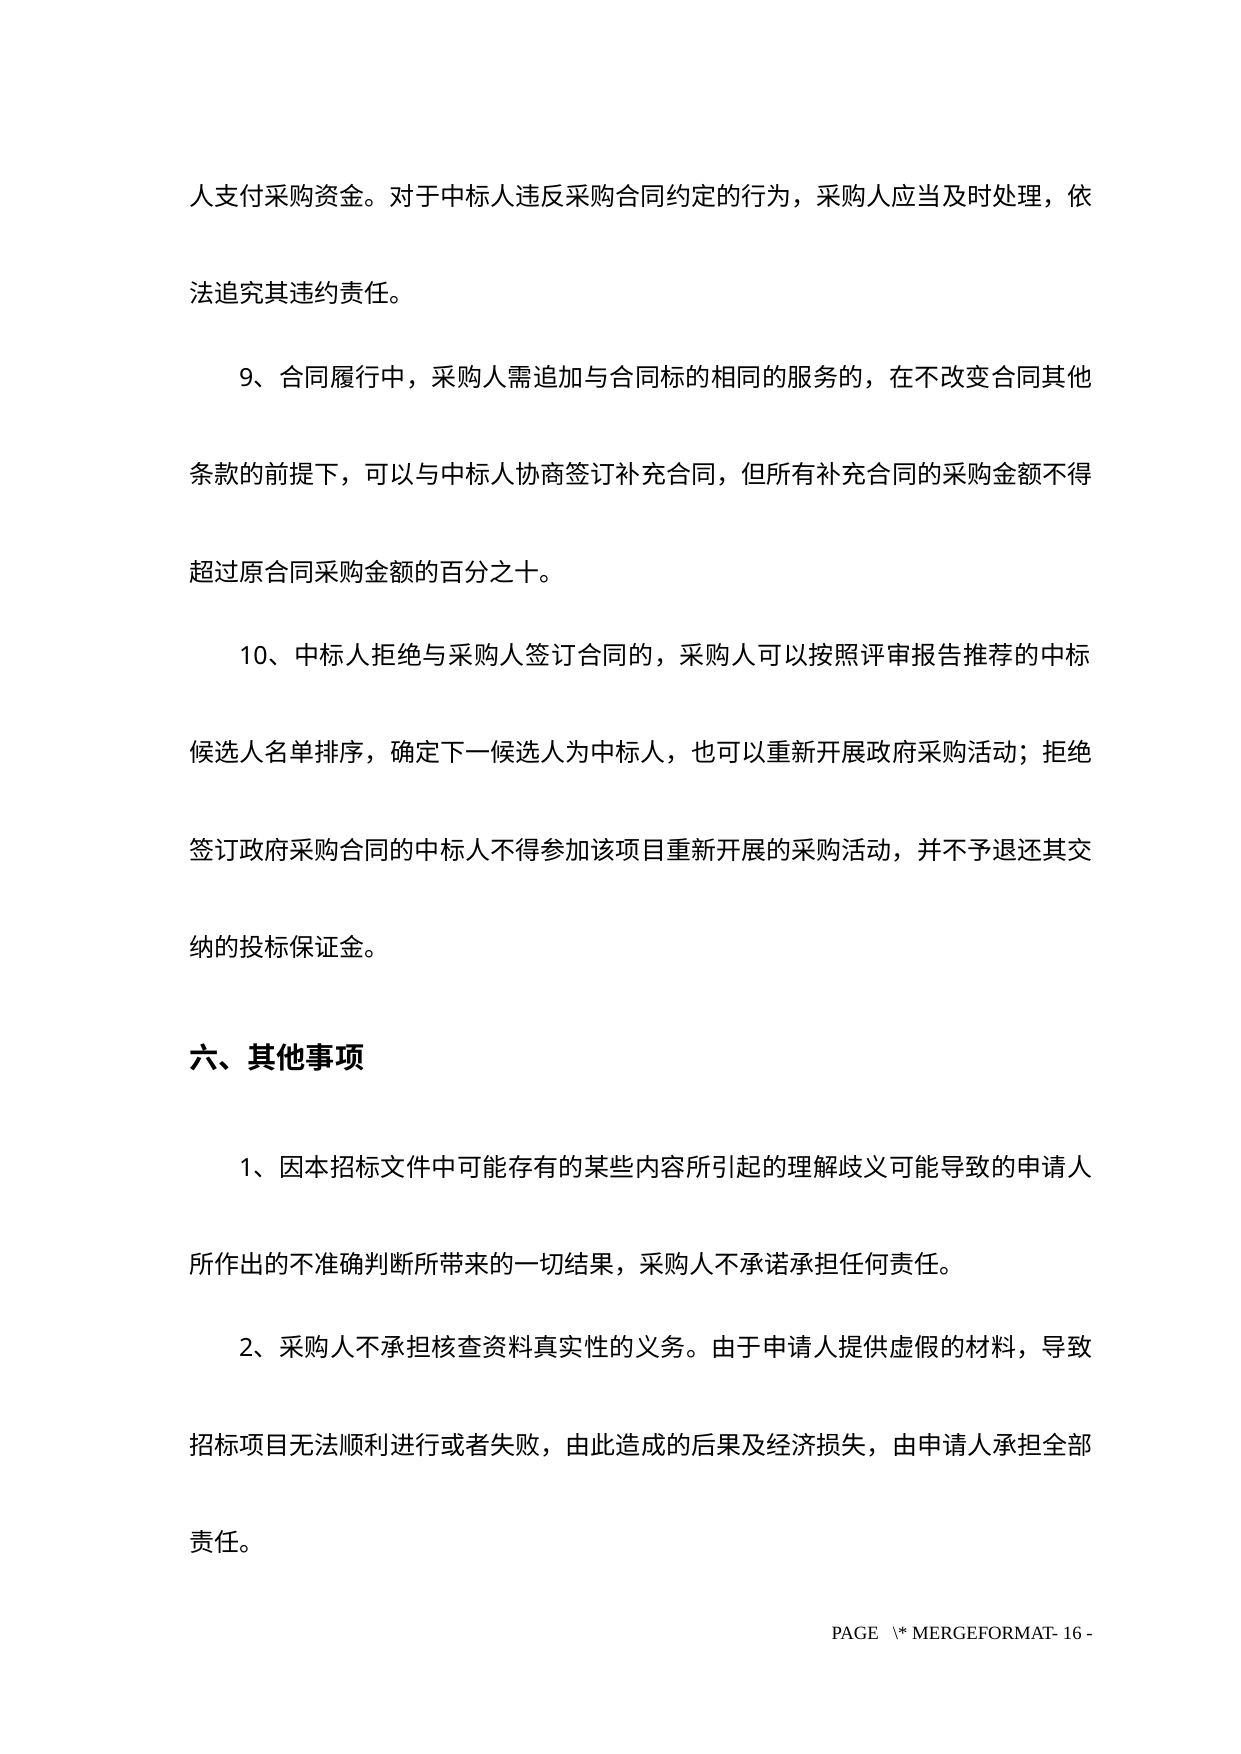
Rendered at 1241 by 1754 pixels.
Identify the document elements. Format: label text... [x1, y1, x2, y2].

text 9、合同履行中，采购人需追加与合同标的相同的服务的，在不改变合同其他条款的前提下，可以与中标人协商签订补充合同，但所有补充合同的采购金额不得超过原合同采购金额的百分之十。 [189, 343, 1092, 603]
text 1、因本招标文件中可能存有的某些内容所引起的理解歧义可能导致的申请人所作出的不准确判断所带来的一切结果，采购人不承诺承担任何责任。 [189, 1133, 1092, 1295]
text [189, 162, 1092, 324]
text 10、中标人拒绝与采购人签订合同的，采购人可以按照评审报告推荐的中标候选人名单排序，确定下一候选人为中标人，也可以重新开展政府采购活动；拒绝签订政府采购合同的中标人不得参加该项目重新开展的采购活动，并不予退还其交纳的投标保证金。 [189, 621, 1092, 978]
text 2、采购人不承担核查资料真实性的义务。由于申请人提供虚假的材料，导致招标项目无法顺利进行或者失败，由此造成的后果及经济损失，由申请人承担全部责任。 [189, 1313, 1092, 1573]
text 六、其他事项 [189, 1023, 1092, 1088]
